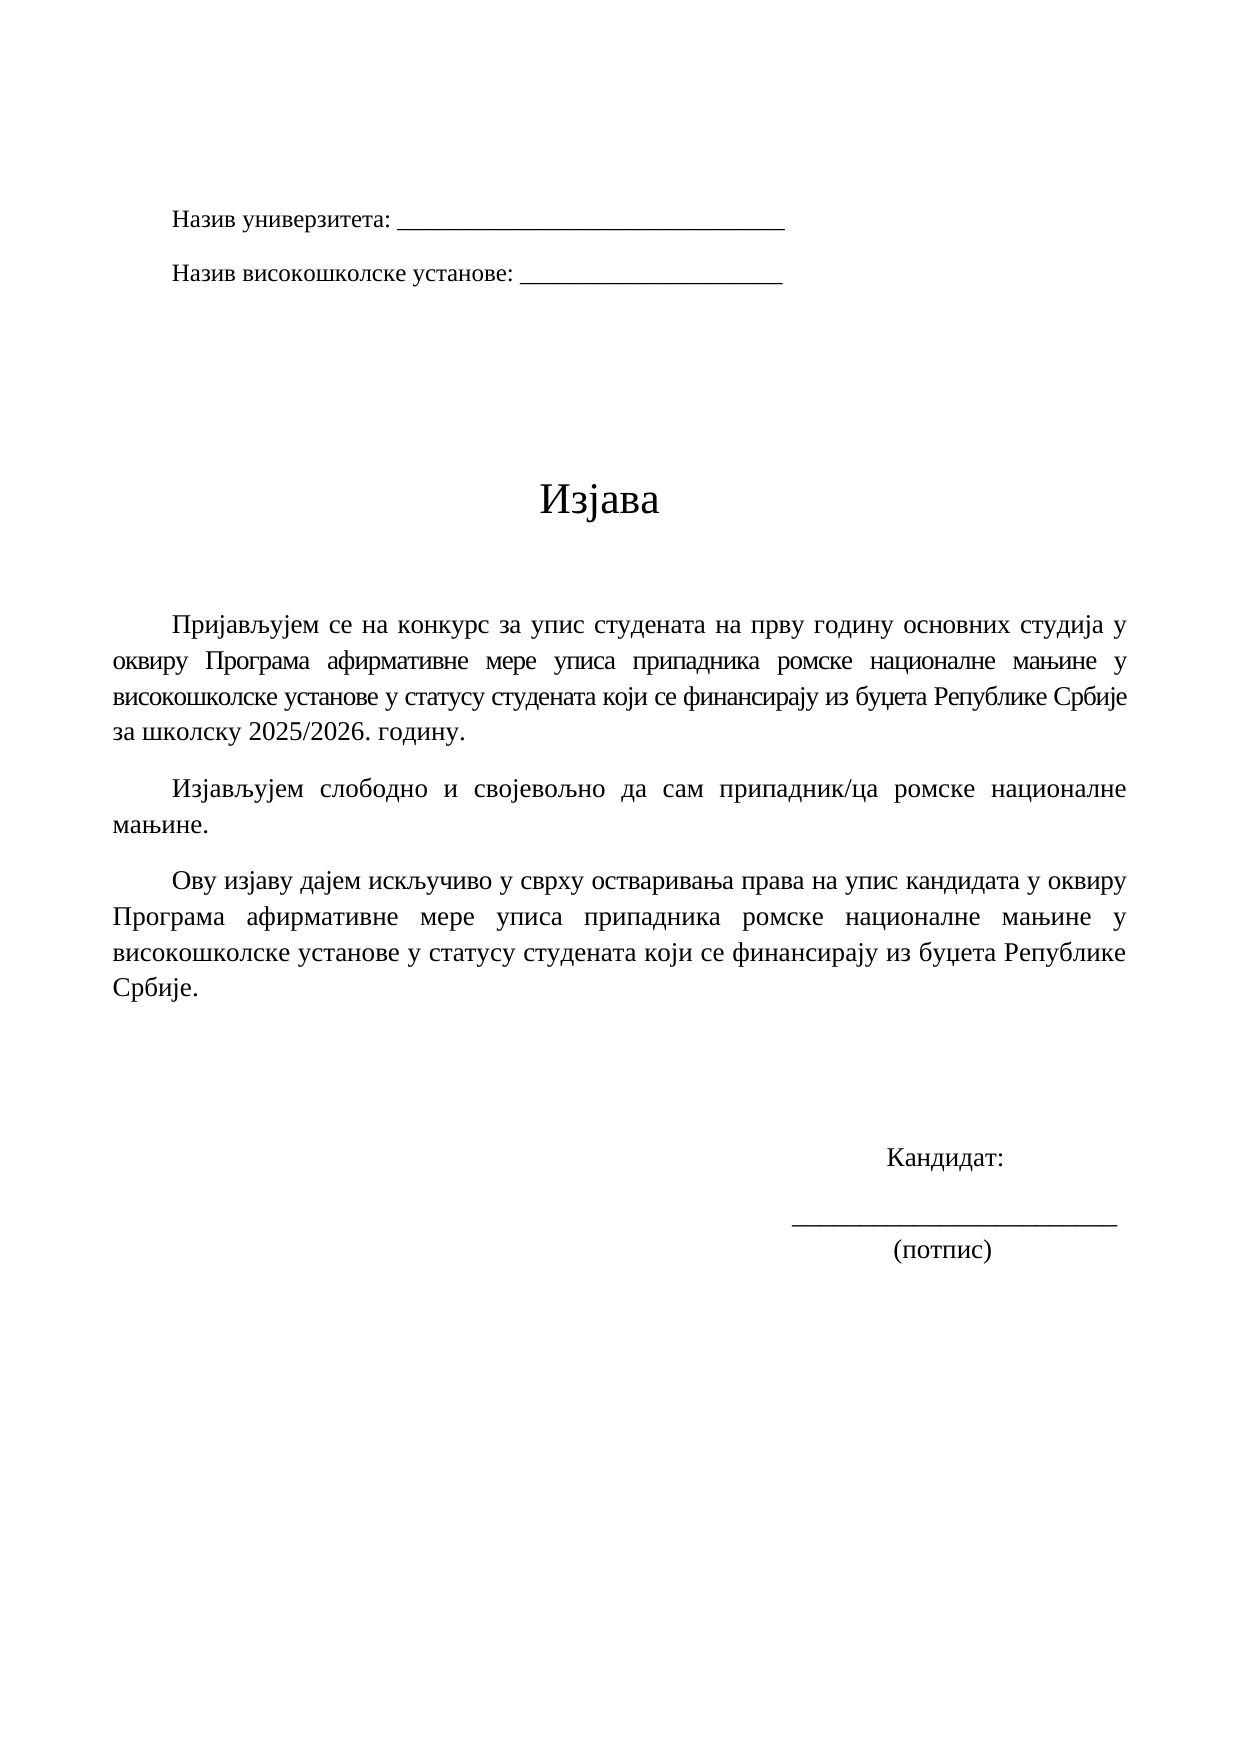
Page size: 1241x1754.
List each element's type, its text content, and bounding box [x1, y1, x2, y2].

text Назив високошколске установе: _____________________ [112, 258, 1128, 286]
text (потпис) [112, 1233, 1128, 1265]
text Изјава [112, 473, 1128, 523]
text Изјављујем слободно и својевољно да сам припадник/ца ромске националне мањине. [112, 772, 1128, 839]
text Ову изјаву дајем искључиво у сврху остваривања права на упис кандидата у оквиру Програма афирмативне мере уписа припадника ромске националне мањине у високошколске установе у статусу студената који се финансирају из буџета Републике Србије. [112, 864, 1128, 1003]
text ________________________ [112, 1198, 1128, 1229]
text Кандидат: [112, 1141, 1128, 1172]
text Пријављујем се на конкурс за упис студената на прву годину основних студија у оквиру Програма афирмативне мере уписа припадника ромске националне мањине у високошколске установе у статусу студената који се финансирају из буџета Републике Србије за школску 2025/2026. годину. [112, 608, 1128, 747]
text Назив универзитета: _______________________________ [112, 204, 1128, 233]
